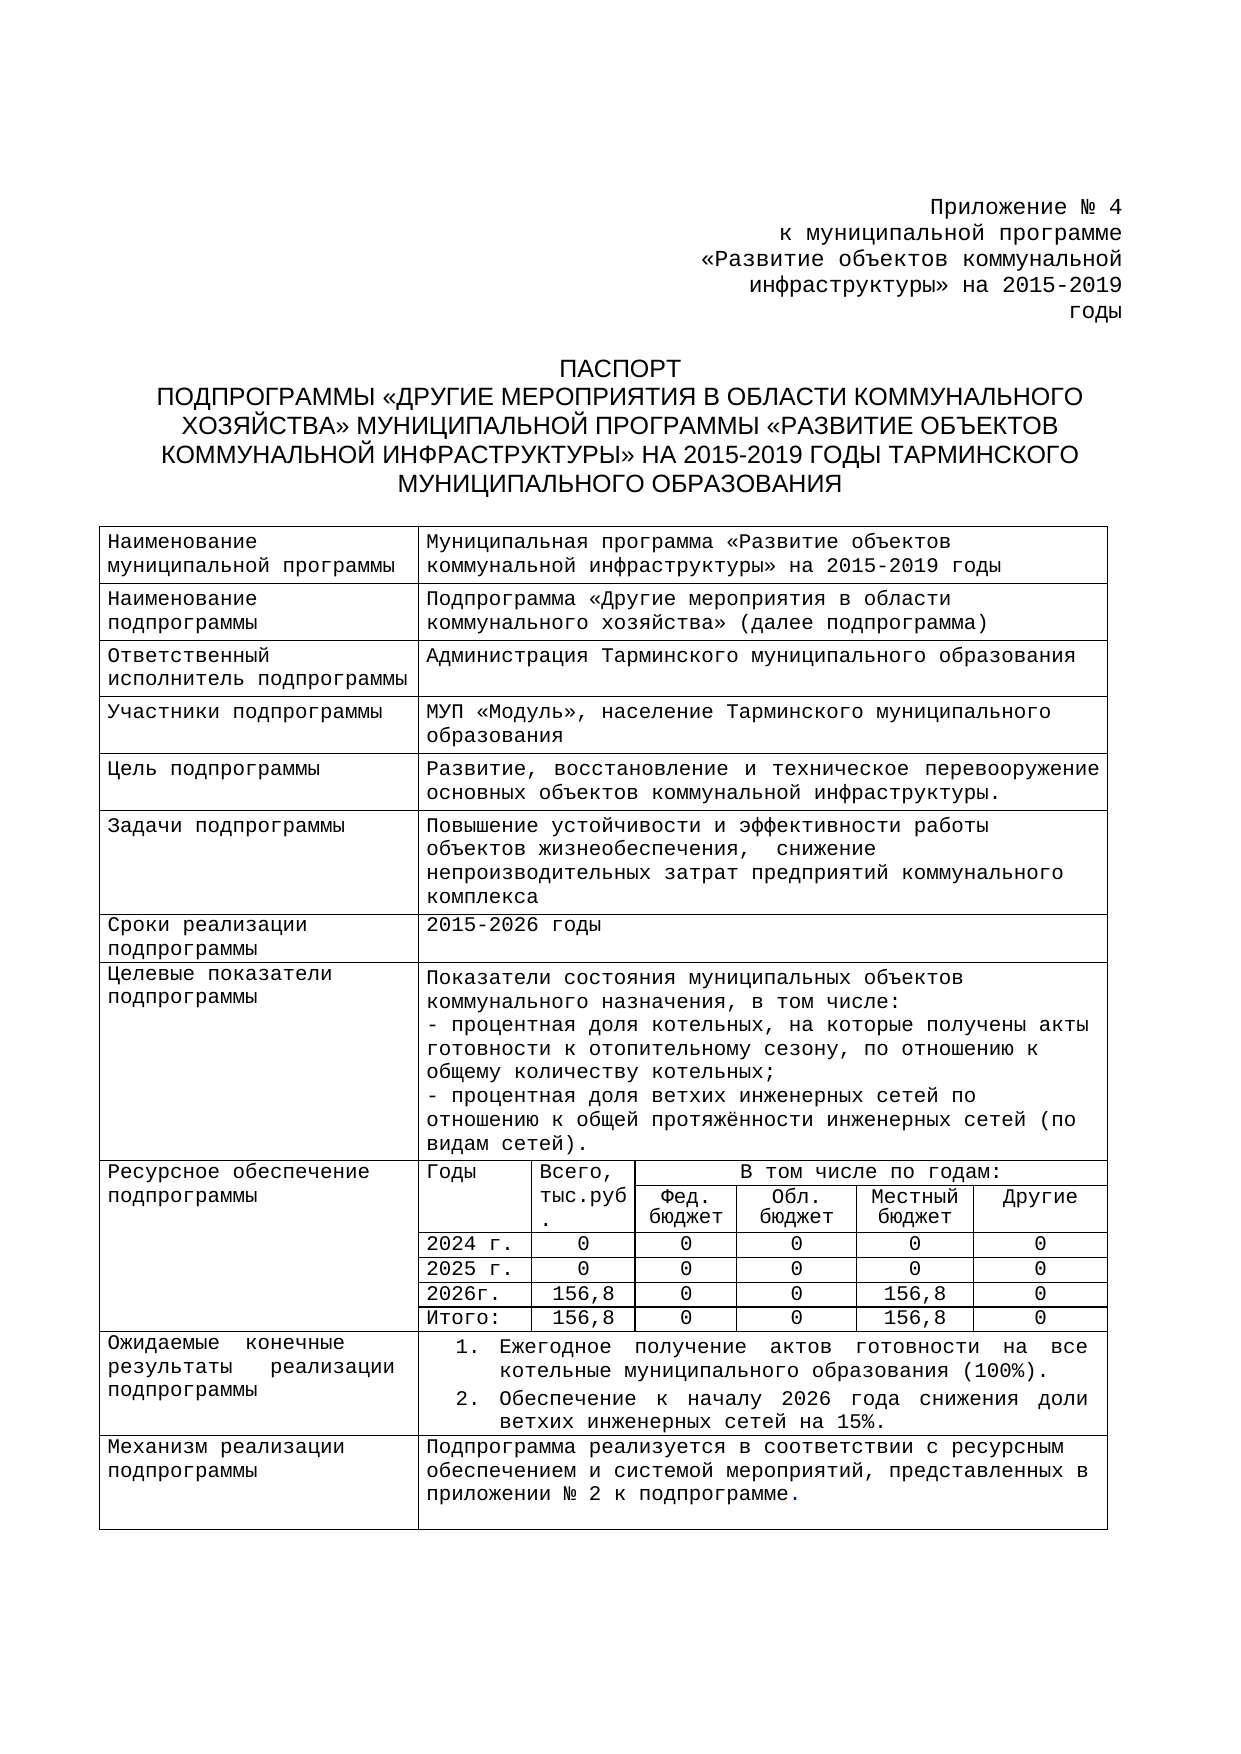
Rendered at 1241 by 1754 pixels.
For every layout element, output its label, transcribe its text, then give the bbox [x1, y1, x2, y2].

text ПАСПОРТ [118, 354, 1122, 382]
table_cell 0 [532, 1258, 634, 1282]
table_cell Задачи подпрограммы [100, 811, 418, 913]
text Приложение № 4 [699, 195, 1122, 221]
table_cell 156,8 [532, 1283, 634, 1306]
table_cell Другие [974, 1186, 1107, 1232]
table_cell Ожидаемые конечные результаты реализации подпрограммы [100, 1332, 418, 1435]
table_cell Участники подпрограммы [100, 697, 418, 753]
table_cell Повышение устойчивости и эффективности работы объектов жизнеобеспечения, снижение непроизводительных затрат предприятий коммунального комплекса [419, 811, 1107, 913]
table_cell 0 [737, 1283, 856, 1306]
table_cell Цель подпрограммы [100, 754, 418, 809]
table_cell 0 [636, 1308, 736, 1331]
table_cell Годы [419, 1161, 531, 1232]
table_header Муниципальная программа «Развитие объектов коммунальной инфраструктуры» на 2015-2019 годы [419, 527, 1107, 583]
table_cell Ресурсное обеспечение подпрограммы [100, 1161, 418, 1331]
table_cell 0 [974, 1283, 1107, 1306]
table_cell Целевые показатели подпрограммы [100, 963, 418, 1160]
table_cell Показатели состояния муниципальных объектов коммунального назначения, в том числе: - процентная доля котельных, на которые получены акты готовности к отопительному сезону, по отношению к общему количеству котельных; - процентная доля ветхих инженерных сетей по отношению к общей протяжённости инженерных сетей (по видам сетей). [419, 963, 1107, 1160]
table_cell Фед. бюджет [636, 1186, 736, 1232]
table_cell 0 [737, 1308, 856, 1331]
table_cell Ответственный исполнитель подпрограммы [100, 641, 418, 696]
table_cell 0 [857, 1258, 973, 1282]
table_cell 0 [974, 1258, 1107, 1282]
table_cell Местный бюджет [857, 1186, 973, 1232]
table_cell 0 [737, 1258, 856, 1282]
table_cell 2015-2026 годы [419, 915, 1107, 962]
table_cell 0 [737, 1233, 856, 1257]
table_cell 2025 г. [419, 1258, 531, 1282]
table_cell Итого: [419, 1308, 531, 1331]
table_cell Всего, тыс.руб. [532, 1161, 634, 1232]
text к муниципальной программе «Развитие объектов коммунальной инфраструктуры» на 2015-2019 годы [699, 221, 1122, 325]
table_cell Развитие, восстановление и техническое перевооружение основных объектов коммунальной инфраструктуры. [419, 754, 1107, 809]
table_cell Обл. бюджет [737, 1186, 856, 1232]
table_cell Администрация Тарминского муниципального образования [419, 641, 1107, 696]
table_cell 2024 г. [419, 1233, 531, 1257]
table_cell 0 [857, 1233, 973, 1257]
table_cell 0 [974, 1308, 1107, 1331]
table_cell Подпрограмма «Другие мероприятия в области коммунального хозяйства» (далее подпрограмма) [419, 584, 1107, 639]
table_cell 0 [636, 1283, 736, 1306]
table_cell 0 [974, 1233, 1107, 1257]
table_cell Ежегодное получение актов готовности на все котельные муниципального образования (100%). Обеспечение к началу 2026 года снижения доли ветхих инженерных сетей на 15%. [419, 1332, 1107, 1435]
table_cell 0 [636, 1258, 736, 1282]
table_cell 0 [636, 1233, 736, 1257]
table_cell 156,8 [532, 1308, 634, 1331]
table_cell МУП «Модуль», население Тарминского муниципального образования [419, 697, 1107, 753]
table_cell 0 [532, 1233, 634, 1257]
table_cell 2026г. [419, 1283, 531, 1306]
table_cell 156,8 [857, 1283, 973, 1306]
table_cell 156,8 [857, 1308, 973, 1331]
table_cell Подпрограмма реализуется в соответствии с ресурсным обеспечением и системой мероприятий, представленных в приложении № 2 к подпрограмме. [419, 1436, 1107, 1529]
table_header Наименование муниципальной программы [100, 527, 418, 583]
table_cell Наименование подпрограммы [100, 584, 418, 639]
table_cell В том числе по годам: [636, 1161, 1107, 1185]
table_cell Механизм реализации подпрограммы [100, 1436, 418, 1529]
table_cell Сроки реализации подпрограммы [100, 915, 418, 962]
text ПОДПРОГРАММЫ «ДРУГИЕ МЕРОПРИЯТИЯ В ОБЛАСТИ КОММУНАЛЬНОГО ХОЗЯЙСТВА» МУНИЦИПАЛЬНОЙ ПРОГРАММЫ «РАЗВИТИЕ ОБЪЕКТОВ КОММУНАЛЬНОЙ ИНФРАСТРУКТУРЫ» НА 2015-2019 ГОДЫ ТАРМИНСКОГО МУНИЦИПАЛЬНОГО ОБРАЗОВАНИЯ [118, 382, 1122, 497]
